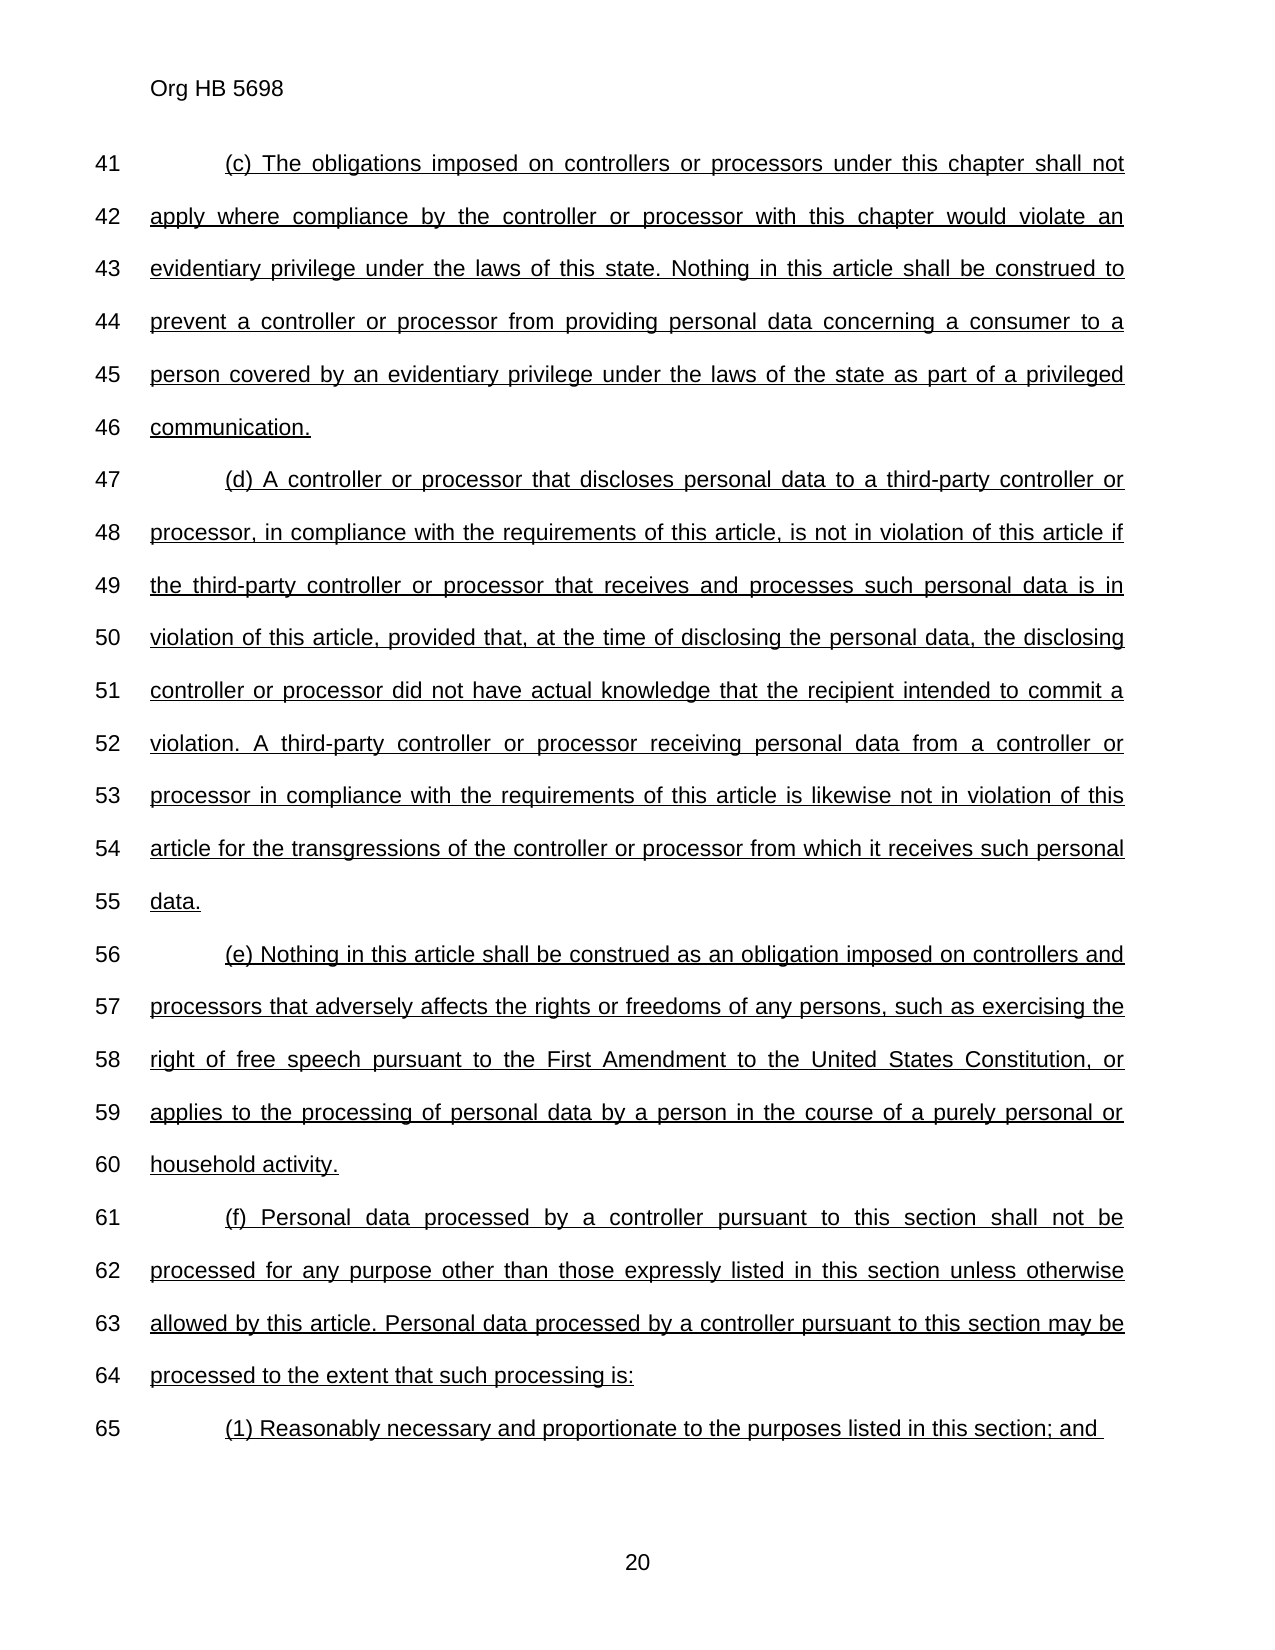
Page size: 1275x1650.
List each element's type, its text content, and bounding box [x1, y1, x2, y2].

text (d) A controller or processor that discloses personal data to a third-party controller or processor, in compliance with the requirements of this article, is not in violation of this article if the third-party controller or processor that receives and processes such personal data is in violation of this article, provided that, at the time of disclosing the personal data, the disclosing controller or processor did not have actual knowledge that the recipient intended to commit a violation. A third-party controller or processor receiving personal data from a controller or processor in compliance with the requirements of this article is likewise not in violation of this article for the transgressions of the controller or processor from which it receives such personal data. [150, 648, 1125, 805]
text (d) A controller or processor that discloses personal data to a third-party controller or processor, in compliance with the requirements of this article, is not in violation of this article if the third-party controller or processor that receives and processes such personal data is in violation of this article, provided that, at the time of disclosing the personal data, the disclosing controller or processor did not have actual knowledge that the recipient intended to commit a violation. A third-party controller or processor receiving personal data from a controller or processor in compliance with the requirements of this article is likewise not in violation of this article for the transgressions of the controller or processor from which it receives such personal data. [150, 806, 1125, 858]
text (c) The obligations imposed on controllers or processors under this chapter shall not apply where compliance by the controller or processor with this chapter would violate an evidentiary privilege under the laws of this state. Nothing in this article shall be construed to prevent a controller or processor from providing personal data concerning a consumer to a person covered by an evidentiary privilege under the laws of the state as part of a privileged communication. [150, 150, 1125, 278]
text (e) Nothing in this article shall be construed as an obligation imposed on controllers and processors that adversely affects the rights or freedoms of any persons, such as exercising the right of free speech pursuant to the First Amendment to the United States Constitution, or applies to the processing of personal data by a person in the course of a purely personal or household activity. [150, 941, 1125, 1016]
text (c) The obligations imposed on controllers or processors under this chapter shall not apply where compliance by the controller or processor with this chapter would violate an evidentiary privilege under the laws of this state. Nothing in this article shall be construed to prevent a controller or processor from providing personal data concerning a consumer to a person covered by an evidentiary privilege under the laws of the state as part of a privileged communication. [150, 279, 1125, 384]
text (d) A controller or processor that discloses personal data to a third-party controller or processor, in compliance with the requirements of this article, is not in violation of this article if the third-party controller or processor that receives and processes such personal data is in violation of this article, provided that, at the time of disclosing the personal data, the disclosing controller or processor did not have actual knowledge that the recipient intended to commit a violation. A third-party controller or processor receiving personal data from a controller or processor in compliance with the requirements of this article is likewise not in violation of this article for the transgressions of the controller or processor from which it receives such personal data. [150, 859, 1125, 914]
text (1) Reasonably necessary and proportionate to the purposes listed in this section; and [150, 1415, 1125, 1441]
text (f) Personal data processed by a controller pursuant to this section shall not be processed for any purpose other than those expressly listed in this section unless otherwise allowed by this article. Personal data processed by a controller pursuant to this section may be processed to the extent that such processing is: [150, 1204, 1125, 1280]
text (f) Personal data processed by a controller pursuant to this section shall not be processed for any purpose other than those expressly listed in this section unless otherwise allowed by this article. Personal data processed by a controller pursuant to this section may be processed to the extent that such processing is: [150, 1281, 1125, 1332]
text (c) The obligations imposed on controllers or processors under this chapter shall not apply where compliance by the controller or processor with this chapter would violate an evidentiary privilege under the laws of this state. Nothing in this article shall be construed to prevent a controller or processor from providing personal data concerning a consumer to a person covered by an evidentiary privilege under the laws of the state as part of a privileged communication. [150, 385, 1125, 440]
text (e) Nothing in this article shall be construed as an obligation imposed on controllers and processors that adversely affects the rights or freedoms of any persons, such as exercising the right of free speech pursuant to the First Amendment to the United States Constitution, or applies to the processing of personal data by a person in the course of a purely personal or household activity. [150, 1070, 1125, 1178]
text (f) Personal data processed by a controller pursuant to this section shall not be processed for any purpose other than those expressly listed in this section unless otherwise allowed by this article. Personal data processed by a controller pursuant to this section may be processed to the extent that such processing is: [150, 1334, 1125, 1389]
text (d) A controller or processor that discloses personal data to a third-party controller or processor, in compliance with the requirements of this article, is not in violation of this article if the third-party controller or processor that receives and processes such personal data is in violation of this article, provided that, at the time of disclosing the personal data, the disclosing controller or processor did not have actual knowledge that the recipient intended to commit a violation. A third-party controller or processor receiving personal data from a controller or processor in compliance with the requirements of this article is likewise not in violation of this article for the transgressions of the controller or processor from which it receives such personal data. [150, 466, 1125, 647]
text (e) Nothing in this article shall be construed as an obligation imposed on controllers and processors that adversely affects the rights or freedoms of any persons, such as exercising the right of free speech pursuant to the First Amendment to the United States Constitution, or applies to the processing of personal data by a person in the course of a purely personal or household activity. [150, 1017, 1125, 1069]
